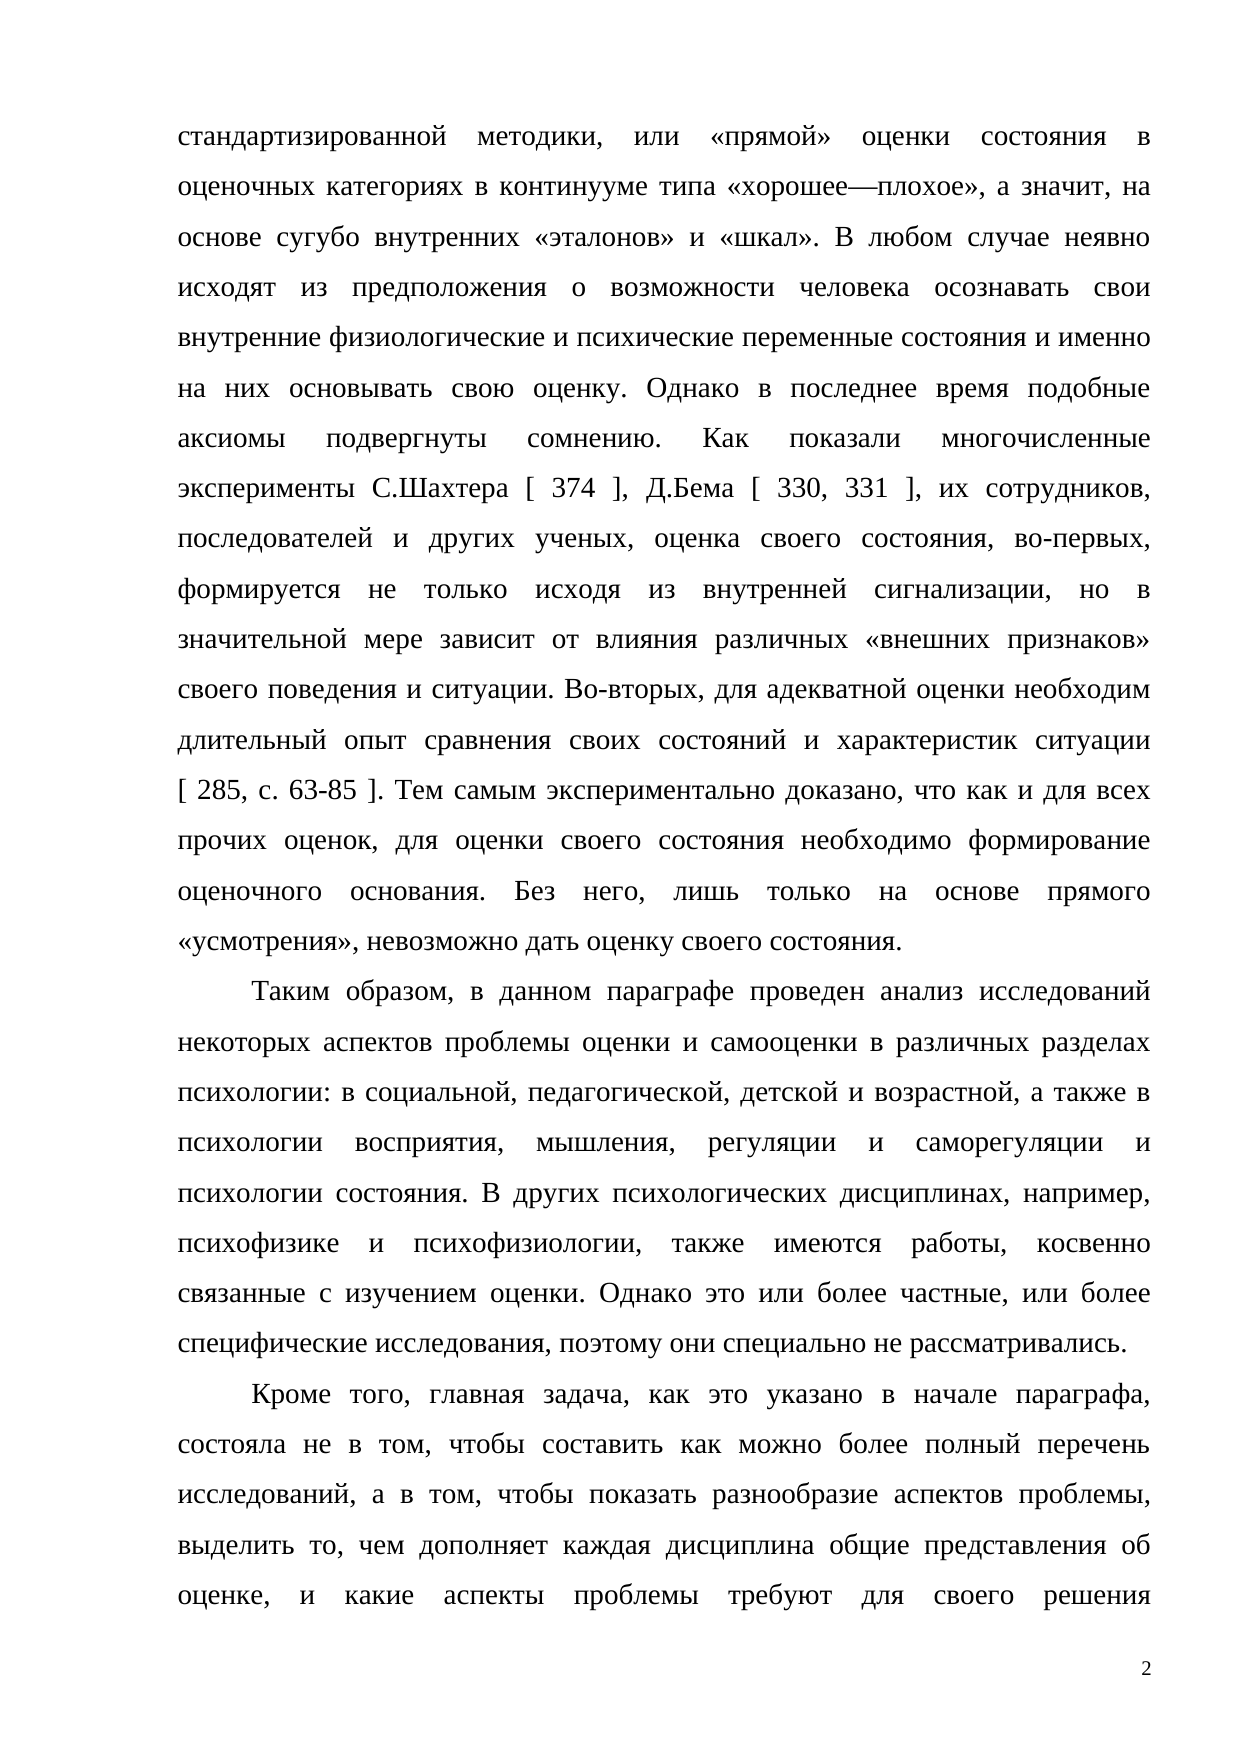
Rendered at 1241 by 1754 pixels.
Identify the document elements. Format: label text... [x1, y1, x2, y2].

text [177, 1376, 1152, 1611]
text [177, 118, 1152, 957]
text Таким образом, в данном параграфе проведен анализ исследований некоторых аспектов проблемы оценки и самооценки в различных разделах психологии: в социальной, педагогической, детской и возрастной, а также в психологии восприятия, мышления, регуляции и саморегуляции и психологии состояния. В других психологических дисциплинах, например, психофизике и психофизиологии, также имеются работы, косвенно связанные с изучением оценки. Однако это или более частные, или более специфические исследования, поэтому они специально не рассматривались. [177, 973, 1152, 1359]
